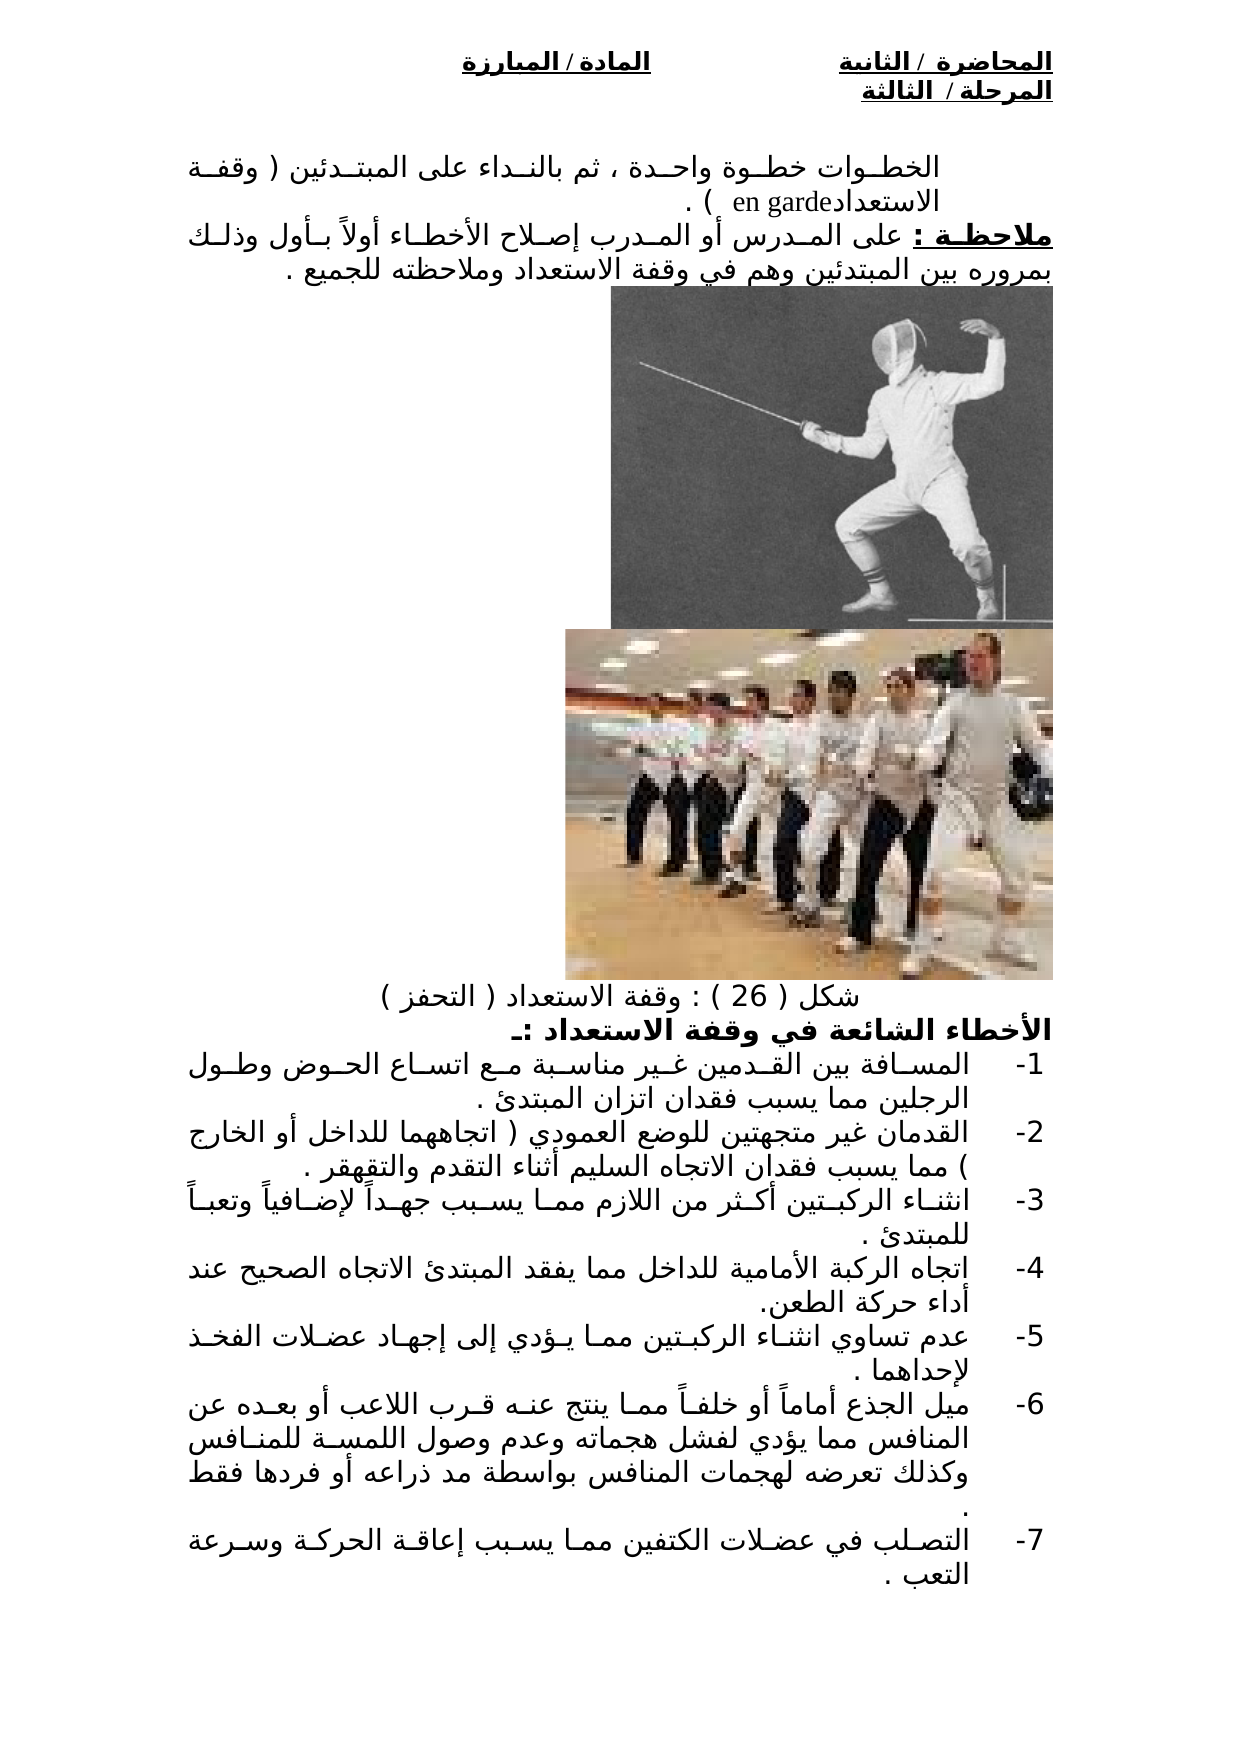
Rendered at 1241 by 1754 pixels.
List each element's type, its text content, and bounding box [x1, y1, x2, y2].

text شكل ( 26 ) : وقفة الاستعداد ( التحفز ) [187, 980, 1053, 1014]
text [187, 150, 941, 218]
list انثناء الركبتين أكثر من اللازم مما يسبب جهداً لإضافياً وتعباً للمبتدئ . [187, 1183, 1016, 1251]
text ملاحظة : على المدرس أو المدرب إصلاح الأخطاء أولاً بأول وذلك بمروره بين المبتدئين وهم في وقفة الاستعداد وملاحظته للجميع . [187, 218, 1053, 286]
picture [565, 286, 1053, 980]
list المسافة بين القدمين غير مناسبة مع اتساع الحوض وطول الرجلين مما يسبب فقدان اتزان المبتدئ . [187, 1048, 1016, 1116]
list القدمان غير متجهتين للوضع العمودي ( اتجاههما للداخل أو الخارج ) مما يسبب فقدان الاتجاه السليم أثناء التقدم والتقهقر . [187, 1116, 1016, 1183]
list عدم تساوي انثناء الركبتين مما يؤدي إلى إجهاد عضلات الفخذ لإحداهما . [187, 1319, 1016, 1387]
text الأخطاء الشائعة في وقفة الاستعداد :ـ [187, 1014, 1053, 1048]
list اتجاه الركبة الأمامية للداخل مما يفقد المبتدئ الاتجاه الصحيح عند أداء حركة الطعن. [187, 1251, 1016, 1319]
list ميل الجذع أماماً أو خلفاً مما ينتج عنه قرب اللاعب أو بعده عن المنافس مما يؤدي لفشل هجماته وعدم وصول اللمسة للمنافس وكذلك تعرضه لهجمات المنافس بواسطة مد ذراعه أو فردها فقط . [187, 1387, 1016, 1523]
list التصلب في عضلات الكتفين مما يسبب إعاقة الحركة وسرعة التعب . [187, 1523, 1016, 1591]
